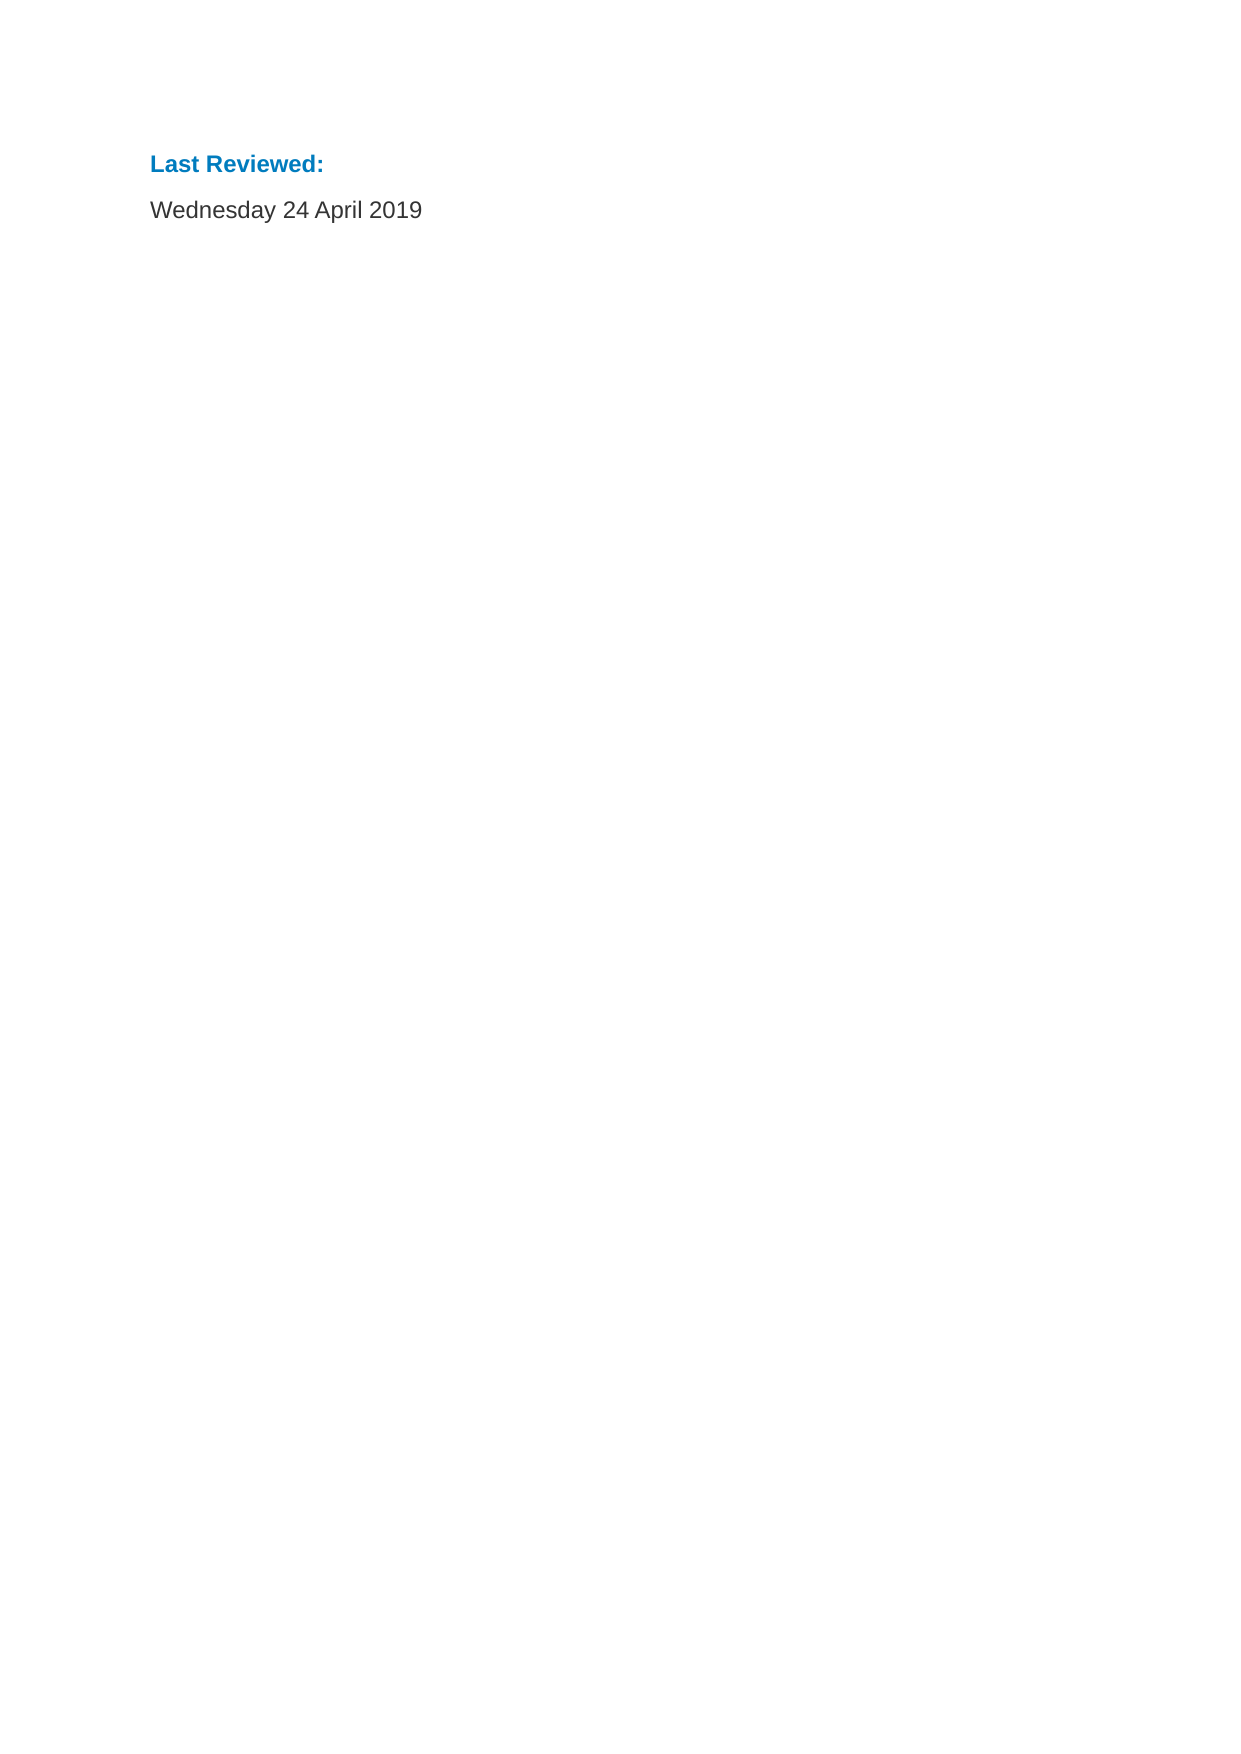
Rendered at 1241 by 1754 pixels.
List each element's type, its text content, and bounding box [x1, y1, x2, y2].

text Last Reviewed: [150, 150, 1090, 178]
text Wednesday 24 April 2019 [150, 196, 1090, 224]
